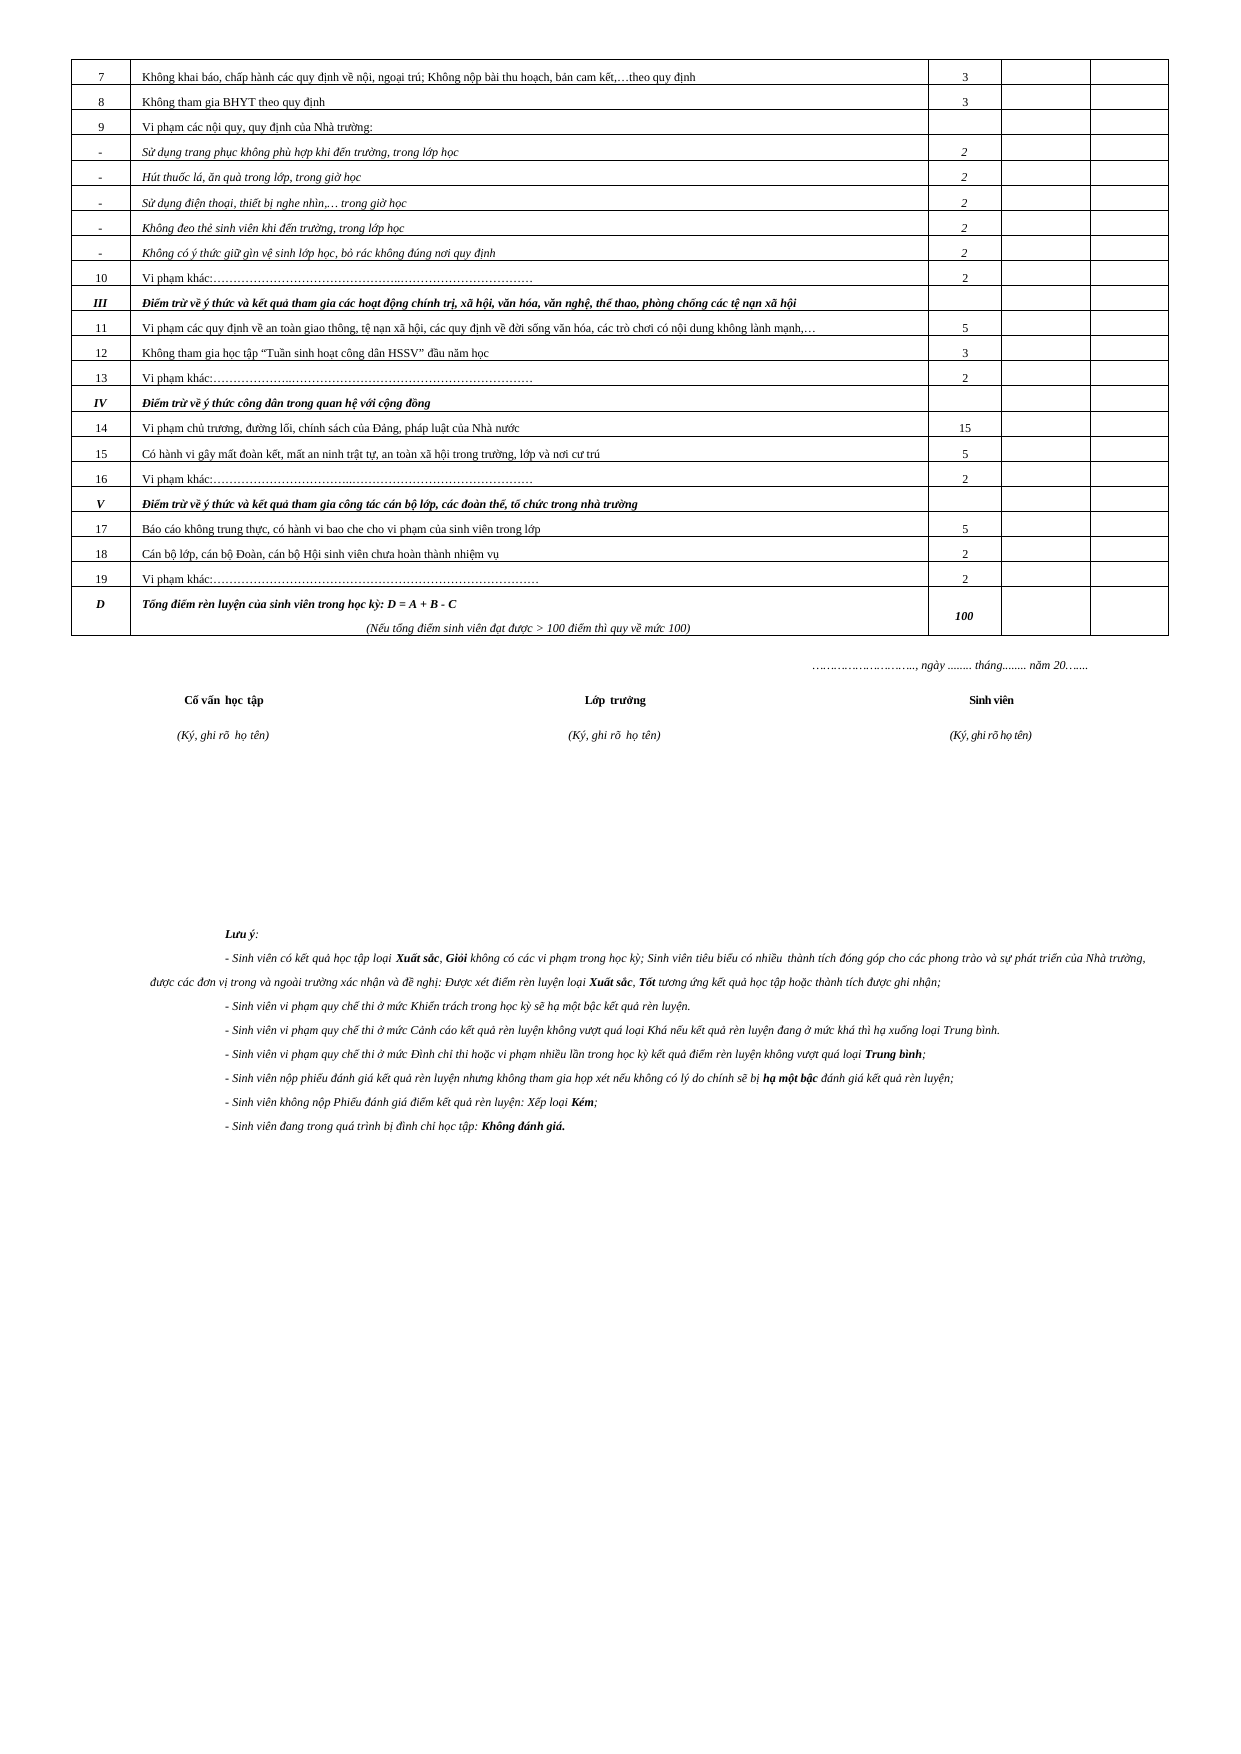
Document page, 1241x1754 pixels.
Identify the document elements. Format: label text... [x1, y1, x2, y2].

table_cell [1091, 311, 1168, 335]
table_cell [1091, 161, 1168, 184]
table_cell [1091, 60, 1168, 84]
table_cell [929, 286, 1001, 310]
table_cell Vi phạm chủ trương, đường lối, chính sách của Đảng, pháp luật của Nhà nước [131, 412, 928, 436]
text - Sinh viên nộp phiếu đánh giá kết quả rèn luyện nhưng không tham gia họp xét nếu không có lý do chính sẽ bị hạ một bậc đánh giá kết quả rèn luyện; [150, 1061, 1149, 1085]
table_cell 2 [929, 562, 1001, 586]
table_cell 19 [72, 562, 130, 586]
table_cell [1091, 85, 1168, 109]
table_cell Có hành vi gây mất đoàn kết, mất an ninh trật tự, an toàn xã hội trong trường, lớp và nơi cư trú [131, 437, 928, 461]
table_cell [1091, 110, 1168, 134]
table_cell 3 [929, 85, 1001, 109]
table_cell 15 [72, 437, 130, 461]
table_cell V [72, 487, 130, 511]
table_cell Báo cáo không trung thực, có hành vi bao che cho vi phạm của sinh viên trong lớp [131, 512, 928, 536]
text - Sinh viên vi phạm quy chế thi ở mức Cảnh cáo kết quả rèn luyện không vượt quá loại Khá nếu kết quả rèn luyện đang ở mức khá thì hạ xuống loại Trung bình. [150, 1013, 1149, 1037]
table_cell [1002, 462, 1090, 486]
table_cell [1091, 437, 1168, 461]
table_cell [1002, 286, 1090, 310]
table_cell Vi phạm khác:……………………………………………………………………… [131, 562, 928, 586]
table_cell 14 [72, 412, 130, 436]
table_cell [1002, 437, 1090, 461]
table_cell 12 [72, 336, 130, 360]
table_cell [1002, 60, 1090, 84]
table_cell [1091, 135, 1168, 159]
table_cell [1002, 135, 1090, 159]
text - Sinh viên vi phạm quy chế thi ở mức Đình chỉ thi hoặc vi phạm nhiều lần trong học kỳ kết quả điểm rèn luyện không vượt quá loại Trung bình; [150, 1037, 1149, 1061]
table_cell [1091, 562, 1168, 586]
table_cell [1002, 562, 1090, 586]
table_cell 5 [929, 437, 1001, 461]
table_cell Tổng điểm rèn luyện của sinh viên trong học kỳ: D = A + B - C (Nếu tổng điểm sinh viên đạt được > 100 điểm thì quy về mức 100) [131, 587, 928, 635]
table_cell [1002, 261, 1090, 285]
table_cell [1002, 386, 1090, 411]
table_cell Sử dụng điện thoại, thiết bị nghe nhìn,… trong giờ học [131, 186, 928, 210]
table_cell III [72, 286, 130, 310]
table_cell 100 [929, 587, 1001, 635]
table_cell 9 [72, 110, 130, 134]
table_cell 2 [929, 462, 1001, 486]
table_cell 15 [929, 412, 1001, 436]
table_cell 11 [72, 311, 130, 335]
text - Sinh viên đang trong quá trình bị đình chỉ học tập: Không đánh giá. [150, 1109, 1149, 1133]
table_cell [1002, 336, 1090, 360]
table_cell 2 [929, 236, 1001, 260]
table_cell [1091, 261, 1168, 285]
table_cell [1002, 587, 1090, 635]
table_cell [1002, 85, 1090, 109]
table_cell - [72, 161, 130, 184]
text - Sinh viên không nộp Phiếu đánh giá điểm kết quả rèn luyện: Xếp loại Kém; [150, 1085, 1149, 1109]
table_cell 3 [929, 60, 1001, 84]
table_cell [1091, 336, 1168, 360]
table_cell 7 [72, 60, 130, 84]
table_cell - [72, 236, 130, 260]
table_cell [929, 110, 1001, 134]
table_cell 5 [929, 311, 1001, 335]
table_cell 10 [72, 261, 130, 285]
table_cell [1091, 512, 1168, 536]
table_cell - [72, 135, 130, 159]
table_cell 8 [72, 85, 130, 109]
table_cell Vi phạm khác:………………………………………..…………………………… [131, 261, 928, 285]
table_cell 2 [929, 537, 1001, 561]
table_cell 2 [929, 361, 1001, 385]
table_cell [1002, 110, 1090, 134]
table_cell Vi phạm khác:……………………………..……………………………………… [131, 462, 928, 486]
table_cell 2 [929, 135, 1001, 159]
table_cell [1002, 211, 1090, 235]
table_cell [1091, 487, 1168, 511]
table_cell Hút thuốc lá, ăn quà trong lớp, trong giờ học [131, 161, 928, 184]
table_cell 2 [929, 161, 1001, 184]
table_cell [1002, 361, 1090, 385]
table_cell Điểm trừ về ý thức và kết quả tham gia các hoạt động chính trị, xã hội, văn hóa, văn nghệ, thể thao, phòng chống các tệ nạn xã hội [131, 286, 928, 310]
table_header Lớp trưởng (Ký, ghi rõ họ tên) [431, 672, 800, 917]
table_cell [1091, 386, 1168, 411]
table_cell 5 [929, 512, 1001, 536]
text Lưu ý: [150, 917, 1090, 941]
text - Sinh viên có kết quả học tập loại Xuất sắc, Giỏi không có các vi phạm trong học kỳ; Sinh viên tiêu biểu có nhiều thành tích đóng góp cho các phong trào và sự phát triển của Nhà trường, được các đơn vị trong và ngoài trường xác nhận và đề nghị: Được xét điểm rèn luyện loại Xuất sắc, Tốt tương ứng kết quả học tập hoặc thành tích được ghi nhận; [150, 941, 1149, 989]
table_cell [1091, 462, 1168, 486]
table_cell Vi phạm khác:………………..…………………………………………………… [131, 361, 928, 385]
table_cell 2 [929, 261, 1001, 285]
table_cell [1002, 487, 1090, 511]
table_cell Điểm trừ về ý thức và kết quả tham gia công tác cán bộ lớp, các đoàn thể, tổ chức trong nhà trường [131, 487, 928, 511]
table_cell [1091, 211, 1168, 235]
table_cell [1091, 361, 1168, 385]
table_cell [1002, 186, 1090, 210]
table_cell [1091, 236, 1168, 260]
table_cell 2 [929, 211, 1001, 235]
table_header Sinh viên (Ký, ghi rõ họ tên) [800, 672, 1184, 917]
table_cell 13 [72, 361, 130, 385]
table_cell [1002, 311, 1090, 335]
table_cell - [72, 211, 130, 235]
table_cell 17 [72, 512, 130, 536]
table_cell [1002, 537, 1090, 561]
text - Sinh viên vi phạm quy chế thi ở mức Khiển trách trong học kỳ sẽ hạ một bậc kết quả rèn luyện. [150, 989, 1149, 1013]
table_cell D [72, 587, 130, 635]
table_cell Không khai báo, chấp hành các quy định về nội, ngoại trú; Không nộp bài thu hoạch, bản cam kết,…theo quy định [131, 60, 928, 84]
table_cell IV [72, 386, 130, 411]
table_cell [1091, 587, 1168, 635]
table_cell Cán bộ lớp, cán bộ Đoàn, cán bộ Hội sinh viên chưa hoàn thành nhiệm vụ [131, 537, 928, 561]
text ……………………….., ngày ........ tháng........ năm 20….... [150, 648, 1090, 672]
table_cell Không đeo thẻ sinh viên khi đến trường, trong lớp học [131, 211, 928, 235]
table_cell 18 [72, 537, 130, 561]
table_cell Không có ý thức giữ gìn vệ sinh lớp học, bỏ rác không đúng nơi quy định [131, 236, 928, 260]
table_cell 16 [72, 462, 130, 486]
table_cell Điểm trừ về ý thức công dân trong quan hệ với cộng đồng [131, 386, 928, 411]
table_cell Không tham gia học tập “Tuần sinh hoạt công dân HSSV” đầu năm học [131, 336, 928, 360]
table_cell Sử dụng trang phục không phù hợp khi đến trường, trong lớp học [131, 135, 928, 159]
table_cell [1091, 286, 1168, 310]
table_cell [1091, 186, 1168, 210]
table_cell [1002, 236, 1090, 260]
table_cell [1091, 412, 1168, 436]
table_cell - [72, 186, 130, 210]
table_cell [1091, 537, 1168, 561]
table_cell [929, 386, 1001, 411]
table_cell Vi phạm các nội quy, quy định của Nhà trường: [131, 110, 928, 134]
table_cell [929, 487, 1001, 511]
table_cell Vi phạm các quy định về an toàn giao thông, tệ nạn xã hội, các quy định về đời sống văn hóa, các trò chơi có nội dung không lành mạnh,… [131, 311, 928, 335]
table_cell [1002, 412, 1090, 436]
table_cell [1002, 161, 1090, 184]
table_cell [1002, 512, 1090, 536]
table_header Cố vấn học tập (Ký, ghi rõ họ tên) [17, 672, 431, 917]
table_cell 3 [929, 336, 1001, 360]
table_cell 2 [929, 186, 1001, 210]
table_cell Không tham gia BHYT theo quy định [131, 85, 928, 109]
